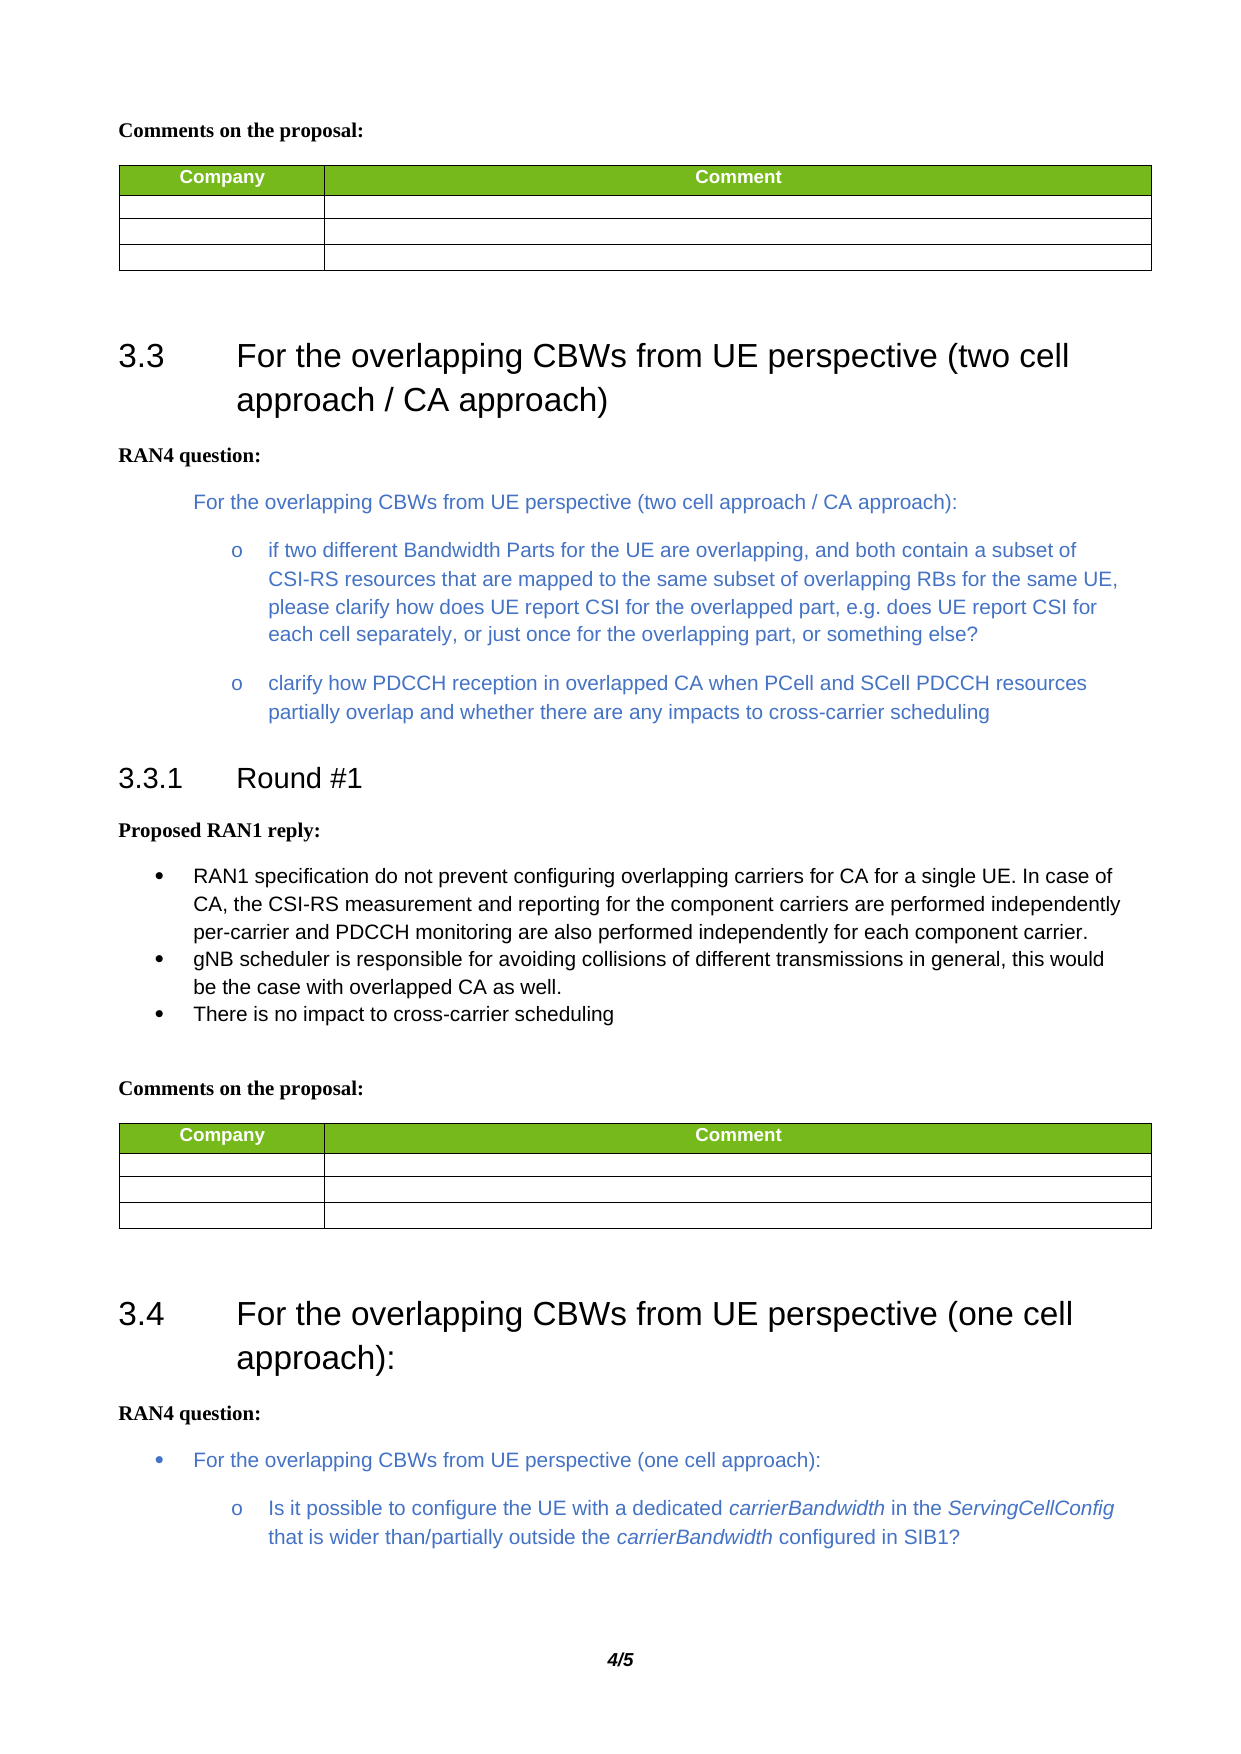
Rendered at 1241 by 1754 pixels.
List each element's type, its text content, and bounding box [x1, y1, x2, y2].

subtitle 3.3.1 Round #1 [118, 761, 1122, 794]
table_header Comment [325, 1124, 1151, 1153]
text Comments on the proposal: [118, 118, 1122, 142]
table_cell [325, 196, 1151, 218]
list RAN1 specification do not prevent configuring overlapping carriers for CA for a single UE. In case of CA, the CSI-RS measurement and reporting for the component carriers are performed independently per-carrier and PDCCH monitoring are also performed independently for each component carrier. [156, 864, 1122, 943]
subtitle 3.4 For the overlapping CBWs from UE perspective (one cell approach): [118, 1294, 1122, 1377]
subtitle 3.3 For the overlapping CBWs from UE perspective (two cell approach / CA approach) [118, 336, 1122, 419]
table_cell [120, 1203, 324, 1228]
table_cell [120, 1177, 324, 1202]
table_cell [120, 219, 324, 244]
text For the overlapping CBWs from UE perspective (two cell approach / CA approach): [193, 489, 1122, 513]
table_header Company [120, 166, 324, 195]
list clarify how PDCCH reception in overlapped CA when PCell and SCell PDCCH resources partially overlap and whether there are any impacts to cross-carrier scheduling [231, 671, 1122, 724]
table_cell [325, 1154, 1151, 1176]
text RAN4 question: [118, 1401, 1122, 1425]
table_header Comment [325, 166, 1151, 195]
text RAN4 question: [118, 443, 1122, 467]
table_cell [120, 245, 324, 270]
table_cell [325, 1203, 1151, 1228]
text Comments on the proposal: [118, 1076, 1122, 1100]
list gNB scheduler is responsible for avoiding collisions of different transmissions in general, this would be the case with overlapped CA as well. [156, 947, 1122, 998]
list if two different Bandwidth Parts for the UE are overlapping, and both contain a subset of CSI-RS resources that are mapped to the same subset of overlapping RBs for the same UE, please clarify how does UE report CSI for the overlapped part, e.g. does UE report CSI for each cell separately, or just once for the overlapping part, or something else? [231, 538, 1122, 646]
table_header Company [120, 1124, 324, 1153]
table_cell [325, 1177, 1151, 1202]
table_cell [325, 245, 1151, 270]
list There is no impact to cross-carrier scheduling [156, 1002, 1122, 1026]
table_cell [120, 1154, 324, 1176]
table_cell [325, 219, 1151, 244]
list Is it possible to configure the UE with a dedicated carrierBandwidth in the ServingCellConfig that is wider than/partially outside the carrierBandwidth configured in SIB1? [231, 1496, 1122, 1549]
table_cell [120, 196, 324, 218]
list For the overlapping CBWs from UE perspective (one cell approach): [156, 1447, 1122, 1471]
text Proposed RAN1 reply: [118, 818, 1122, 842]
